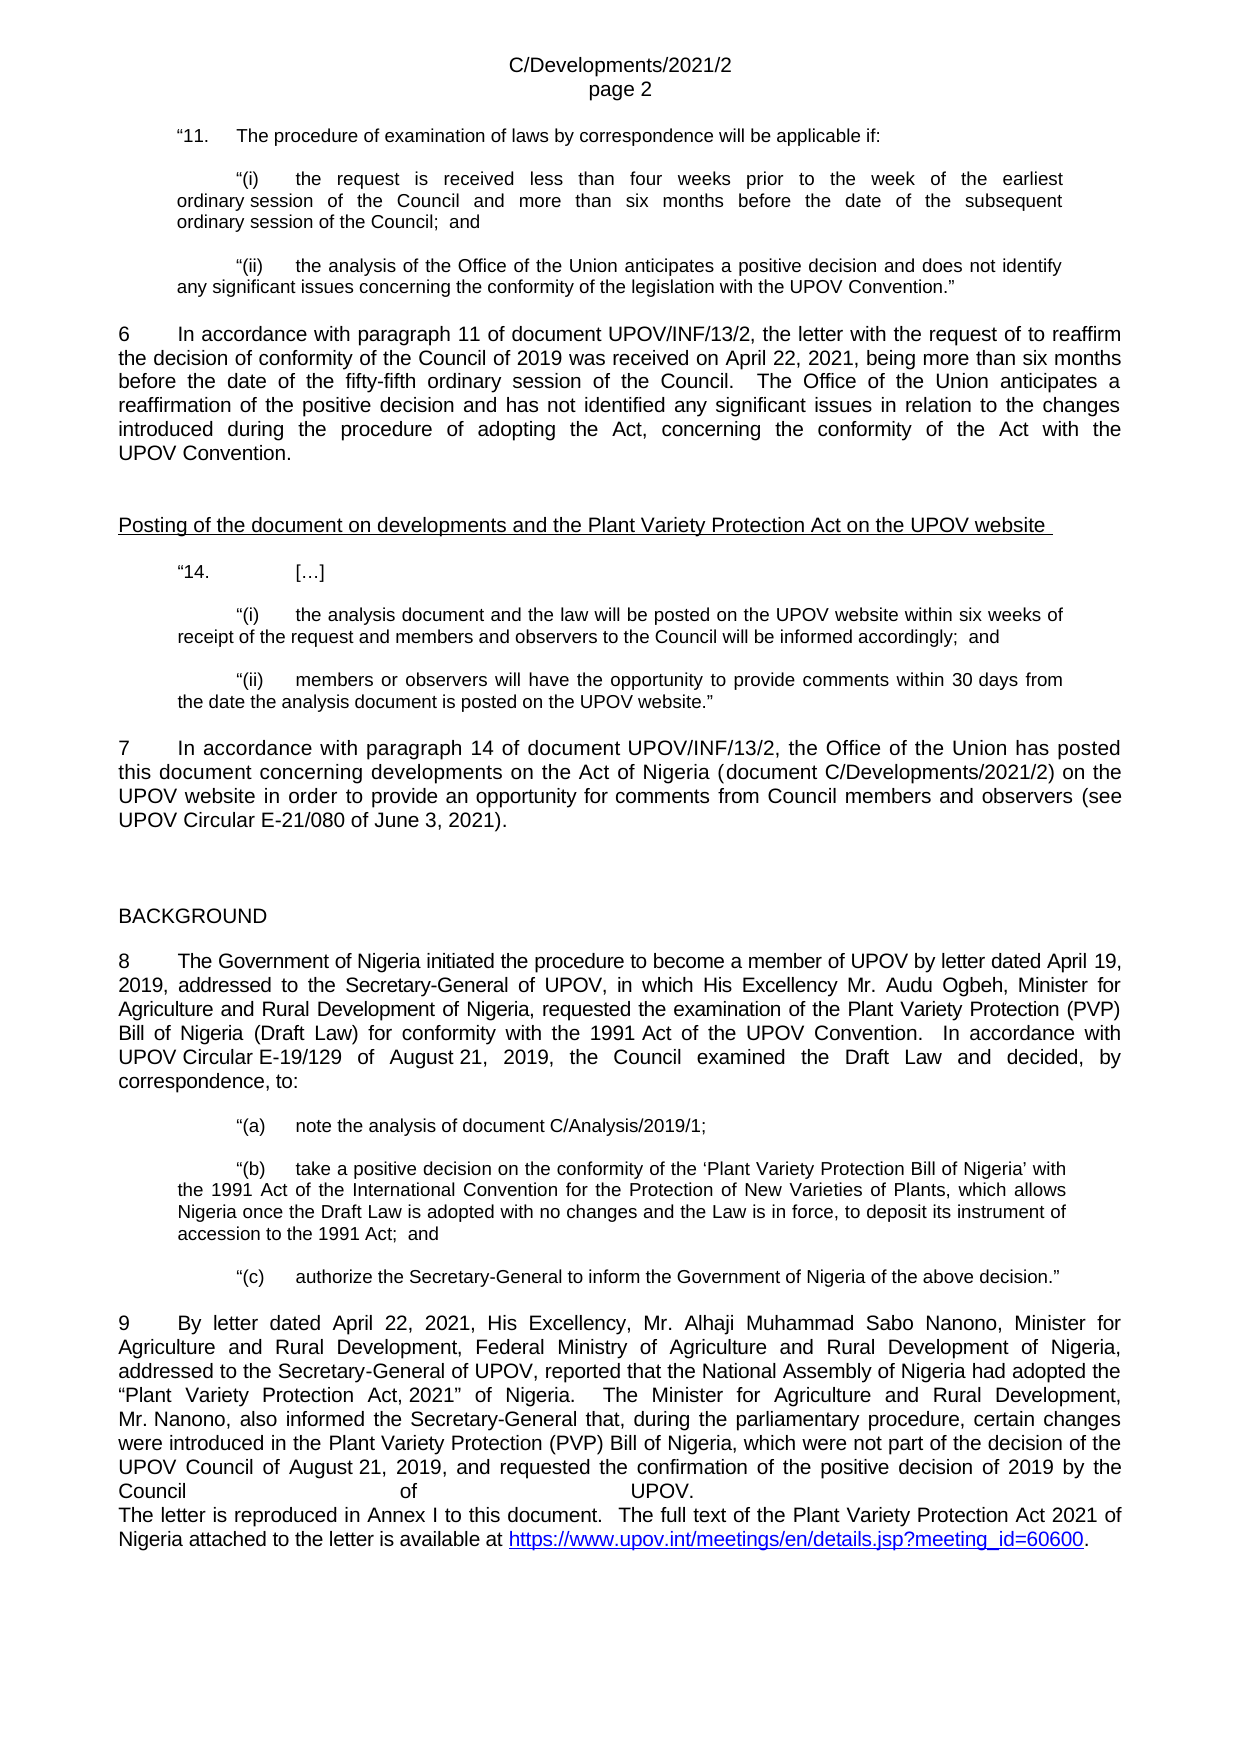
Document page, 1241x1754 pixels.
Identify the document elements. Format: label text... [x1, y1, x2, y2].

text “11. The procedure of examination of laws by correspondence will be applicable if: [177, 125, 1063, 147]
text “(ii) members or observers will have the opportunity to provide comments within 30 days from the date the analysis document is posted on the UPOV website.” [177, 669, 1063, 712]
text “(i) the request is received less than four weeks prior to the week of the earliest ordinary session of the Council and more than six months before the date of the subsequent ordinary session of the Council; and [177, 168, 1063, 233]
text Posting of the document on developments and the Plant Variety Protection Act on the UPOV website [118, 513, 1122, 537]
text BACKGROUND [118, 904, 1122, 928]
text In accordance with paragraph 11 of document UPOV/INF/13/2, the letter with the request of to reaffirm the decision of conformity of the Council of 2019 was received on April 22, 2021, being more than six months before the date of the fifty-fifth ordinary session of the Council. The Office of the Union anticipates a reaffirmation of the positive decision and has not identified any significant issues in relation to the changes introduced during the procedure of adopting the Act, concerning the conformity of the Act with the UPOV Convention. [118, 321, 1122, 465]
text “(a) note the analysis of document C/Analysis/2019/1; [177, 1114, 1068, 1136]
text “14. […] [118, 561, 1063, 583]
text In accordance with paragraph 14 of document UPOV/INF/13/2, the Office of the Union has posted this document concerning developments on the Act of Nigeria (document C/Developments/2021/2) on the UPOV website in order to provide an opportunity for comments from Council members and observers (see UPOV Circular E-21/080 of June 3, 2021). [118, 736, 1122, 832]
text “(b) take a positive decision on the conformity of the ‘Plant Variety Protection Bill of Nigeria’ with the 1991 Act of the International Convention for the Protection of New Varieties of Plants, which allows Nigeria once the Draft Law is adopted with no changes and the Law is in force, to deposit its instrument of accession to the 1991 Act; and [177, 1158, 1068, 1244]
text “(ii) the analysis of the Office of the Union anticipates a positive decision and does not identify any significant issues concerning the conformity of the legislation with the UPOV Convention.” [177, 254, 1063, 297]
text The Government of Nigeria initiated the procedure to become a member of UPOV by letter dated April 19, 2019, addressed to the Secretary-General of UPOV, in which His Excellency Mr. Audu Ogbeh, Minister for Agriculture and Rural Development of Nigeria, requested the examination of the Plant Variety Protection (PVP) Bill of Nigeria (Draft Law) for conformity with the 1991 Act of the UPOV Convention. In accordance with UPOV Circular E-19/129 of August 21, 2019, the Council examined the Draft Law and decided, by correspondence, to: [118, 949, 1122, 1093]
text By letter dated April 22, 2021, His Excellency, Mr. Alhaji Muhammad Sabo Nanono, Minister for Agriculture and Rural Development, Federal Ministry of Agriculture and Rural Development of Nigeria, addressed to the Secretary-General of UPOV, reported that the National Assembly of Nigeria had adopted the “Plant Variety Protection Act, 2021” of Nigeria. The Minister for Agriculture and Rural Development, Mr. Nanono, also informed the Secretary-General that, during the parliamentary procedure, certain changes were introduced in the Plant Variety Protection (PVP) Bill of Nigeria, which were not part of the decision of the UPOV Council of August 21, 2019, and requested the confirmation of the positive decision of 2019 by the Council of UPOV. The letter is reproduced in Annex I to this document. The full text of the Plant Variety Protection Act 2021 of Nigeria attached to the letter is available at https://www.upov.int/meetings/en/details.jsp?meeting_id=60600. [118, 1311, 1122, 1551]
text “(c) authorize the Secretary-General to inform the Government of Nigeria of the above decision.” [177, 1265, 1068, 1287]
text “(i) the analysis document and the law will be posted on the UPOV website within six weeks of receipt of the request and members and observers to the Council will be informed accordingly; and [177, 604, 1063, 647]
